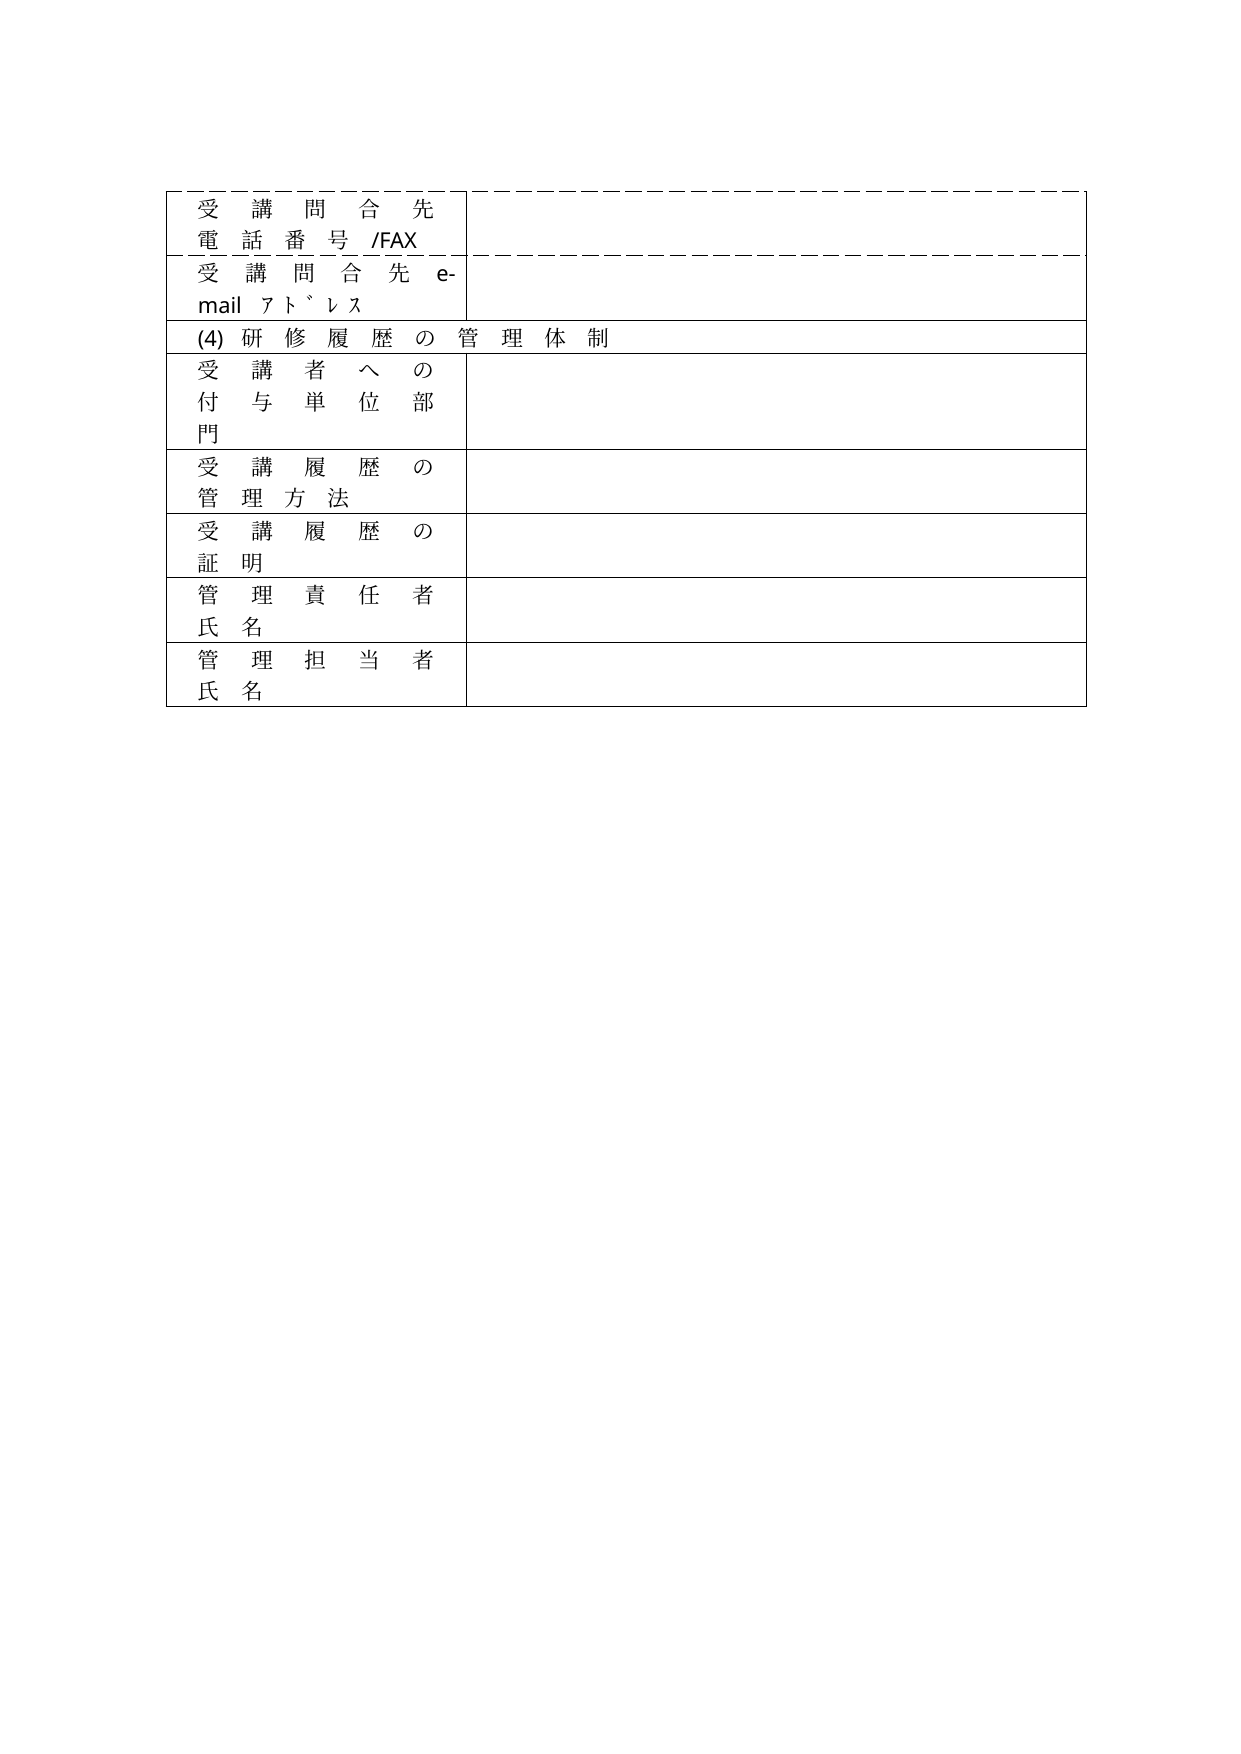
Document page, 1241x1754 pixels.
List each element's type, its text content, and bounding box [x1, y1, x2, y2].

table_cell [467, 255, 1086, 320]
table_cell [467, 354, 1086, 448]
table_cell [467, 643, 1086, 706]
table_cell (4)研修履歴の管理体制 [167, 321, 1086, 352]
table_cell 受講問合先電話番号/FAX [167, 191, 466, 255]
table_cell 受講問合先e-mailｱﾄﾞﾚｽ [167, 255, 466, 320]
table_cell [467, 191, 1086, 255]
table_cell 受講履歴の証明 [167, 514, 466, 577]
table_cell 管理担当者氏名 [167, 643, 466, 706]
table_cell [467, 514, 1086, 577]
table_cell [467, 578, 1086, 642]
table_cell [467, 450, 1086, 513]
table_cell 受講者への付与単位部門 [167, 354, 466, 448]
table_cell 受講履歴の管理方法 [167, 450, 466, 513]
table_cell 管理責任者氏名 [167, 578, 466, 642]
